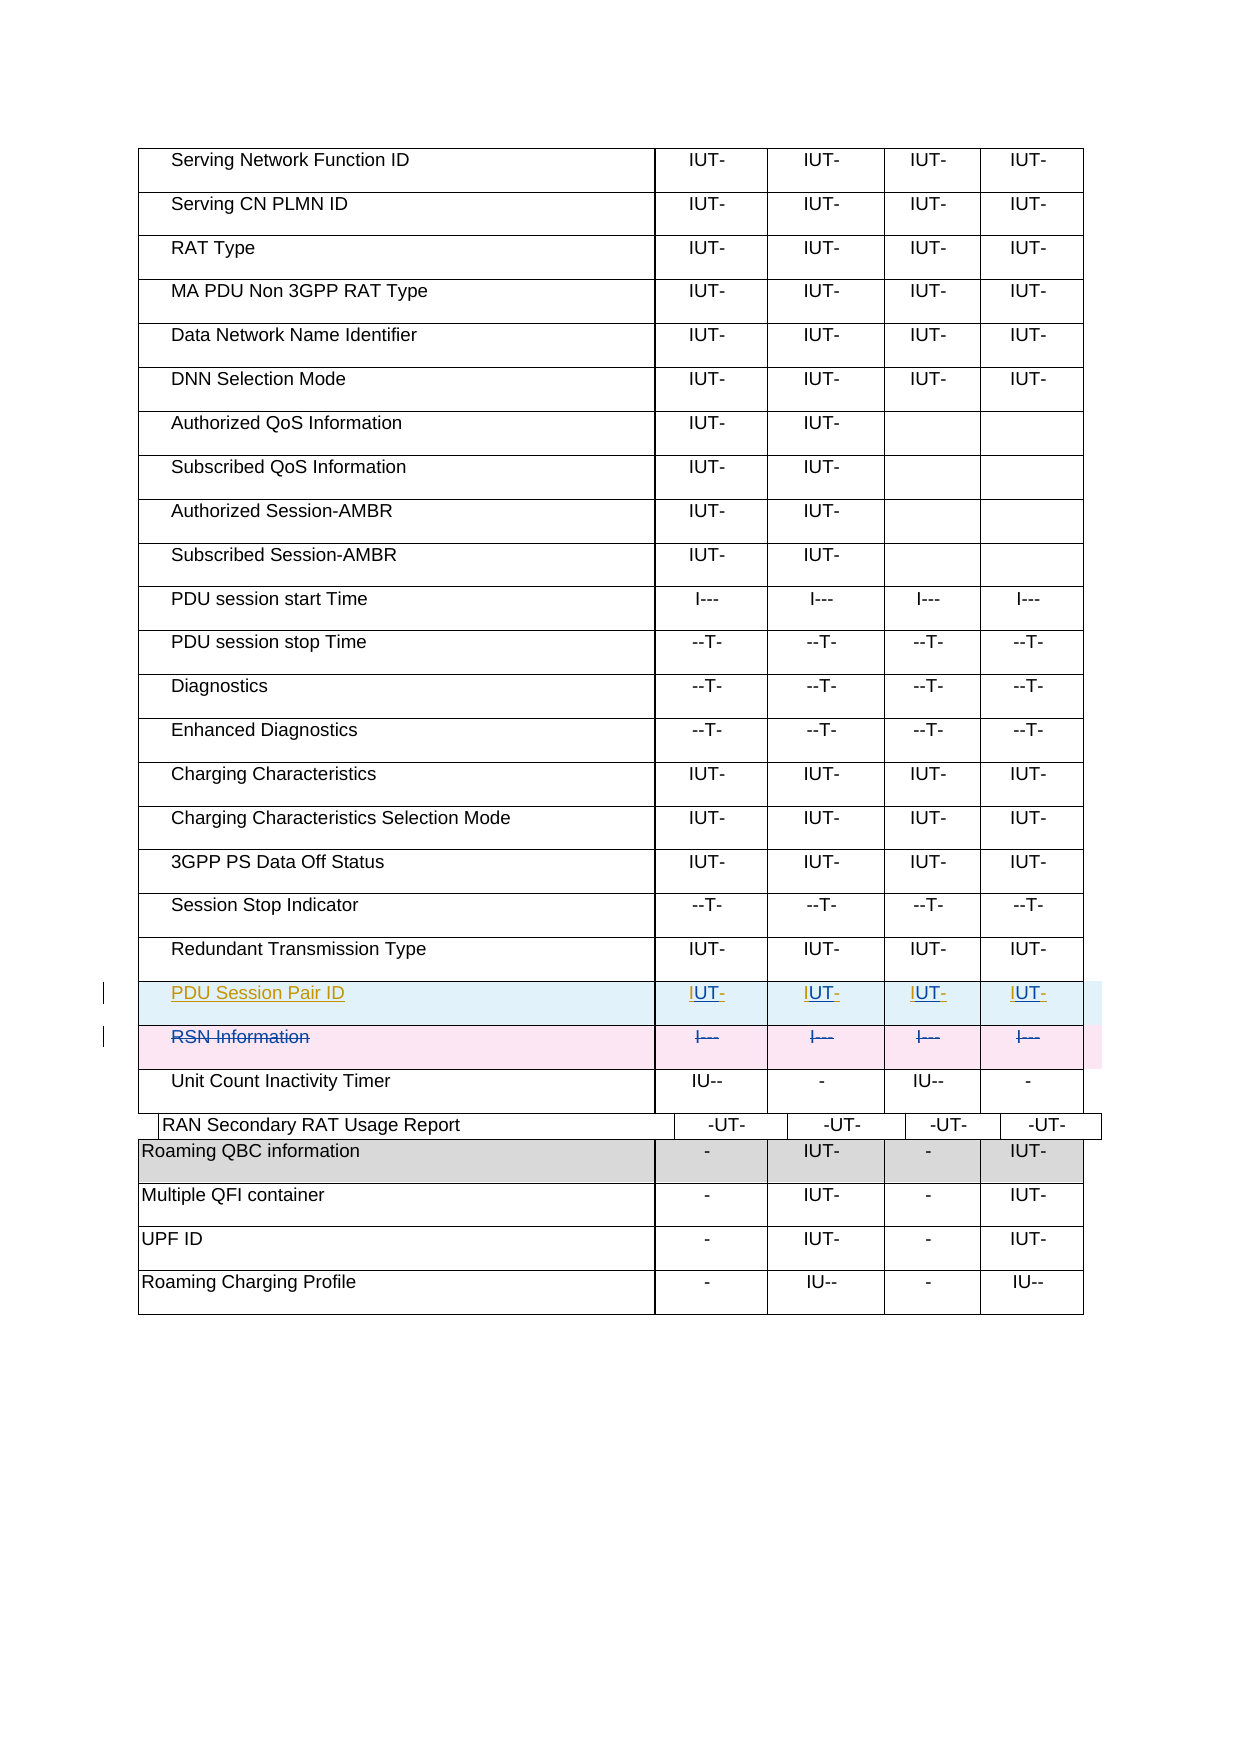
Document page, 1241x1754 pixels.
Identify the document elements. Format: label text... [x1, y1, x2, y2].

table_cell Serving CN PLMN ID [139, 193, 654, 235]
table_cell Enhanced Diagnostics [139, 719, 654, 762]
table_cell IUT- [981, 324, 1083, 367]
table_cell IUT- [656, 280, 767, 323]
table_cell --T- [656, 631, 767, 674]
table_cell Session Stop Indicator [139, 894, 654, 937]
table_cell --T- [981, 675, 1083, 718]
table_cell IUT- [768, 763, 884, 806]
table_cell -UT- [1001, 1114, 1101, 1138]
table_cell --T- [885, 631, 980, 674]
table_cell IU-- [656, 1070, 767, 1112]
table_cell IUT- [768, 1184, 884, 1226]
table_cell IUT- [981, 850, 1083, 893]
table_cell --T- [656, 675, 767, 718]
table_cell IUT- [885, 324, 980, 367]
table_cell --T- [885, 675, 980, 718]
table_cell IUT- [656, 236, 767, 279]
table_cell IU-- [885, 1070, 980, 1112]
table_cell IUT- [981, 368, 1083, 411]
table_cell - [656, 1227, 767, 1270]
table_cell I--- [768, 587, 884, 630]
table_cell -UT- [906, 1114, 1000, 1138]
table_cell IUT- [656, 500, 767, 542]
table_cell IUT- [768, 324, 884, 367]
table_cell IUT- [885, 280, 980, 323]
table_cell IUT- [981, 1140, 1083, 1182]
table_cell Data Network Name Identifier [139, 324, 654, 367]
table_cell IUT- [768, 1227, 884, 1270]
table_cell --T- [768, 675, 884, 718]
table_cell RAN Secondary RAT Usage Report [159, 1114, 674, 1138]
table_cell PDU session stop Time [139, 631, 654, 674]
table_cell 3GPP PS Data Off Status [139, 850, 654, 893]
table_cell IUT- [981, 763, 1083, 806]
table_cell - [885, 1140, 980, 1182]
table_cell -UT- [675, 1114, 787, 1138]
table_cell - [656, 1271, 767, 1314]
table_cell DNN Selection Mode [139, 368, 654, 411]
table_cell IUT- [656, 193, 767, 235]
table_cell Multiple QFI container [139, 1184, 654, 1226]
table_cell [885, 456, 980, 498]
table_cell IUT- [768, 1140, 884, 1182]
table_cell IUT- [656, 544, 767, 586]
table_cell IUT- [885, 763, 980, 806]
table_cell IUT- [885, 807, 980, 849]
table_cell [981, 500, 1083, 542]
table_cell IUT- [656, 763, 767, 806]
table_cell IUT- [768, 456, 884, 498]
table_cell [981, 544, 1083, 586]
table_cell Redundant Transmission Type [139, 938, 654, 981]
table_cell IUT- [656, 850, 767, 893]
table_cell IUT- [981, 1184, 1083, 1226]
table_cell IUT- [768, 193, 884, 235]
table_cell IUT- [885, 938, 980, 981]
table_cell Roaming Charging Profile [139, 1271, 654, 1314]
table_cell - [656, 1184, 767, 1226]
table_cell --T- [768, 631, 884, 674]
table_cell --T- [656, 719, 767, 762]
table_cell IUT- [768, 500, 884, 542]
table_cell IUT- [768, 850, 884, 893]
table_cell IUT- [768, 368, 884, 411]
table_cell --T- [656, 894, 767, 937]
table_cell [885, 500, 980, 542]
table_cell --T- [981, 719, 1083, 762]
table_cell --T- [885, 719, 980, 762]
table_cell IUT- [981, 280, 1083, 323]
table_cell Authorized Session-AMBR [139, 500, 654, 542]
table_cell I--- [656, 587, 767, 630]
table_cell Charging Characteristics Selection Mode [139, 807, 654, 849]
table_cell - [981, 1070, 1083, 1112]
table_cell IUT- [981, 1227, 1083, 1270]
table_cell --T- [981, 631, 1083, 674]
table_cell [885, 412, 980, 455]
table_cell IUT- [768, 412, 884, 455]
table_cell - [885, 1227, 980, 1270]
table_cell IUT- [981, 236, 1083, 279]
table_cell [981, 412, 1083, 455]
table_cell I--- [885, 587, 980, 630]
table_cell [981, 456, 1083, 498]
table_cell IUT- [885, 850, 980, 893]
table_cell --T- [981, 894, 1083, 937]
table_cell PDU session start Time [139, 587, 654, 630]
table_cell Roaming QBC information [139, 1140, 654, 1182]
table_cell IU-- [768, 1271, 884, 1314]
table_cell IUT- [768, 149, 884, 192]
table_cell IUT- [981, 149, 1083, 192]
table_cell - [656, 1140, 767, 1182]
table_cell IUT- [656, 368, 767, 411]
table_cell IUT- [768, 280, 884, 323]
table_cell [885, 544, 980, 586]
table_cell IUT- [885, 193, 980, 235]
table_cell Subscribed Session-AMBR [139, 544, 654, 586]
table_cell IU-- [981, 1271, 1083, 1314]
table_cell IUT- [885, 236, 980, 279]
table_cell MA PDU Non 3GPP RAT Type [139, 280, 654, 323]
table_cell - [885, 1271, 980, 1314]
table_cell Subscribed QoS Information [139, 456, 654, 498]
table_cell Diagnostics [139, 675, 654, 718]
table_cell IUT- [981, 193, 1083, 235]
table_cell UPF ID [139, 1227, 654, 1270]
table_cell --T- [768, 894, 884, 937]
table_cell I--- [981, 587, 1083, 630]
table_cell IUT- [768, 544, 884, 586]
table_cell IUT- [656, 324, 767, 367]
table_cell -UT- [788, 1114, 905, 1138]
table_cell Unit Count Inactivity Timer [139, 1070, 654, 1112]
table_cell IUT- [656, 456, 767, 498]
table_cell IUT- [656, 412, 767, 455]
table_cell --T- [885, 894, 980, 937]
table_cell Serving Network Function ID [139, 149, 654, 192]
table_cell Authorized QoS Information [139, 412, 654, 455]
table_cell - [885, 1184, 980, 1226]
table_cell Charging Characteristics [139, 763, 654, 806]
table_cell IUT- [656, 938, 767, 981]
table_cell RAT Type [139, 236, 654, 279]
table_cell --T- [768, 719, 884, 762]
table_cell IUT- [768, 938, 884, 981]
table_cell IUT- [981, 807, 1083, 849]
table_cell - [768, 1070, 884, 1112]
table_cell IUT- [656, 149, 767, 192]
table_cell IUT- [885, 368, 980, 411]
table_cell IUT- [768, 236, 884, 279]
table_cell IUT- [981, 938, 1083, 981]
table_cell IUT- [656, 807, 767, 849]
table_cell IUT- [885, 149, 980, 192]
table_cell IUT- [768, 807, 884, 849]
